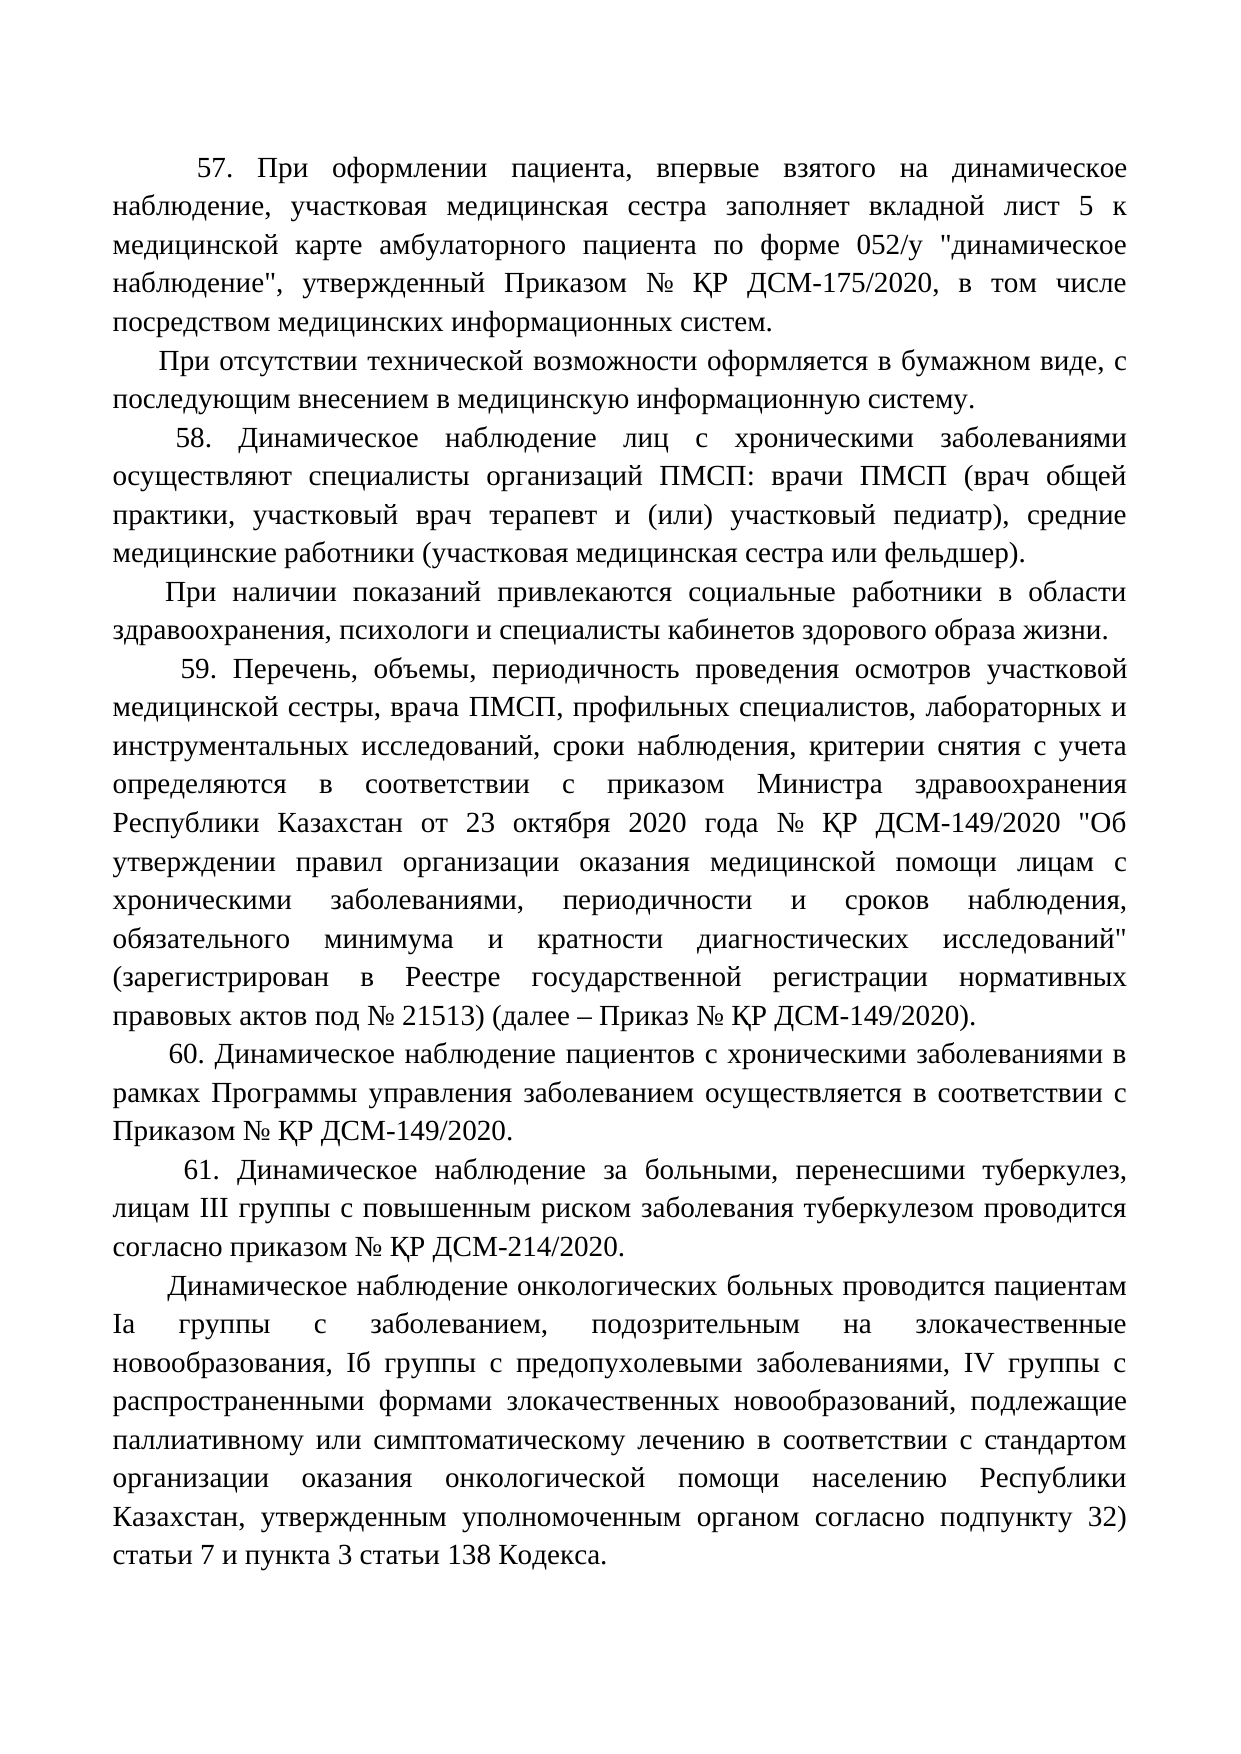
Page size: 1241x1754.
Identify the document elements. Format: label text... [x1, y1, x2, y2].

text При отсутствии технической возможности оформляется в бумажном виде, с последующим внесением в медицинскую информационную систему. [112, 343, 1128, 415]
text 60. Динамическое наблюдение пациентов с хроническими заболеваниями в рамках Программы управления заболеванием осуществляется в соответствии с Приказом № ҚР ДСМ-149/2020. [112, 1036, 1128, 1147]
text При наличии показаний привлекаются социальные работники в области здравоохранения, психологи и специалисты кабинетов здорового образа жизни. [112, 574, 1128, 646]
text 61. Динамическое наблюдение за больными, перенесшими туберкулез, лицам III группы с повышенным риском заболевания туберкулезом проводится согласно приказом № ҚР ДСМ-214/2020. [112, 1152, 1128, 1263]
text 57. При оформлении пациента, впервые взятого на динамическое наблюдение, участковая медицинская сестра заполняет вкладной лист 5 к медицинской карте амбулаторного пациента по форме 052/у "динамическое наблюдение", утвержденный Приказом № ҚР ДСМ-175/2020, в том числе посредством медицинских информационных систем. [112, 150, 1128, 338]
text 59. Перечень, объемы, периодичность проведения осмотров участковой медицинской сестры, врача ПМСП, профильных специалистов, лабораторных и инструментальных исследований, сроки наблюдения, критерии снятия с учета определяются в соответствии с приказом Министра здравоохранения Республики Казахстан от 23 октября 2020 года № ҚР ДСМ-149/2020 "Об утверждении правил организации оказания медицинской помощи лицам с хроническими заболеваниями, периодичности и сроков наблюдения, обязательного минимума и кратности диагностических исследований" (зарегистрирован в Реестре государственной регистрации нормативных правовых актов под № 21513) (далее – Приказ № ҚР ДСМ-149/2020). [112, 651, 1128, 1031]
text Динамическое наблюдение онкологических больных проводится пациентам Ia группы с заболеванием, подозрительным на злокачественные новообразования, Iб группы с предопухолевыми заболеваниями, IV группы с распространенными формами злокачественных новообразований, подлежащие паллиативному или симптоматическому лечению в соответствии с стандартом организации оказания онкологической помощи населению Республики Казахстан, утвержденным уполномоченным органом согласно подпункту 32) статьи 7 и пункта 3 статьи 138 Кодекса. [112, 1268, 1128, 1571]
text 58. Динамическое наблюдение лиц с хроническими заболеваниями осуществляют специалисты организаций ПМСП: врачи ПМСП (врач общей практики, участковый врач терапевт и (или) участковый педиатр), средние медицинские работники (участковая медицинская сестра или фельдшер). [112, 420, 1128, 569]
